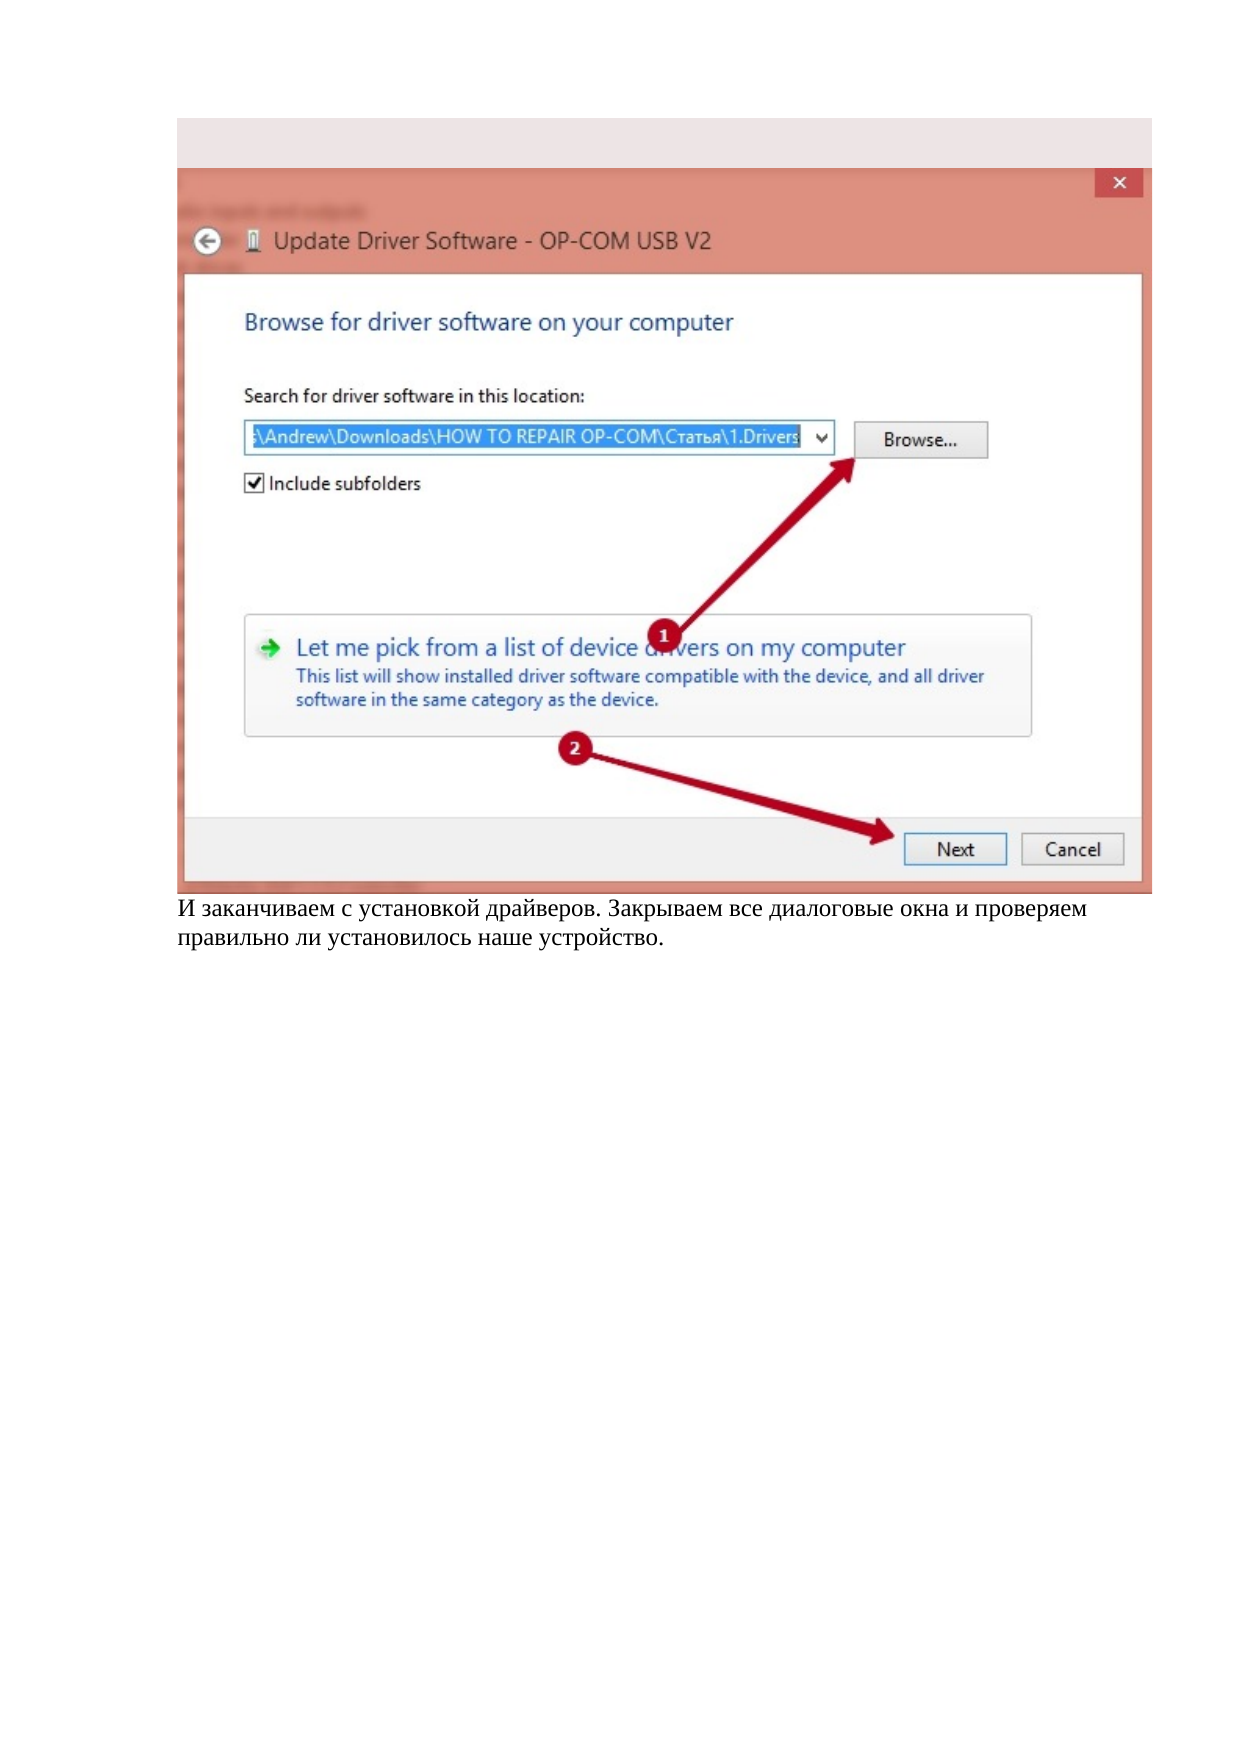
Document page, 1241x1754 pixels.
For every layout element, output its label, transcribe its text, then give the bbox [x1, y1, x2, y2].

picture [177, 168, 1153, 894]
text И заканчиваем с установкой драйверов. Закрываем все диалоговые окна и проверяем правильно ли установилось наше устройство. [177, 894, 1152, 951]
